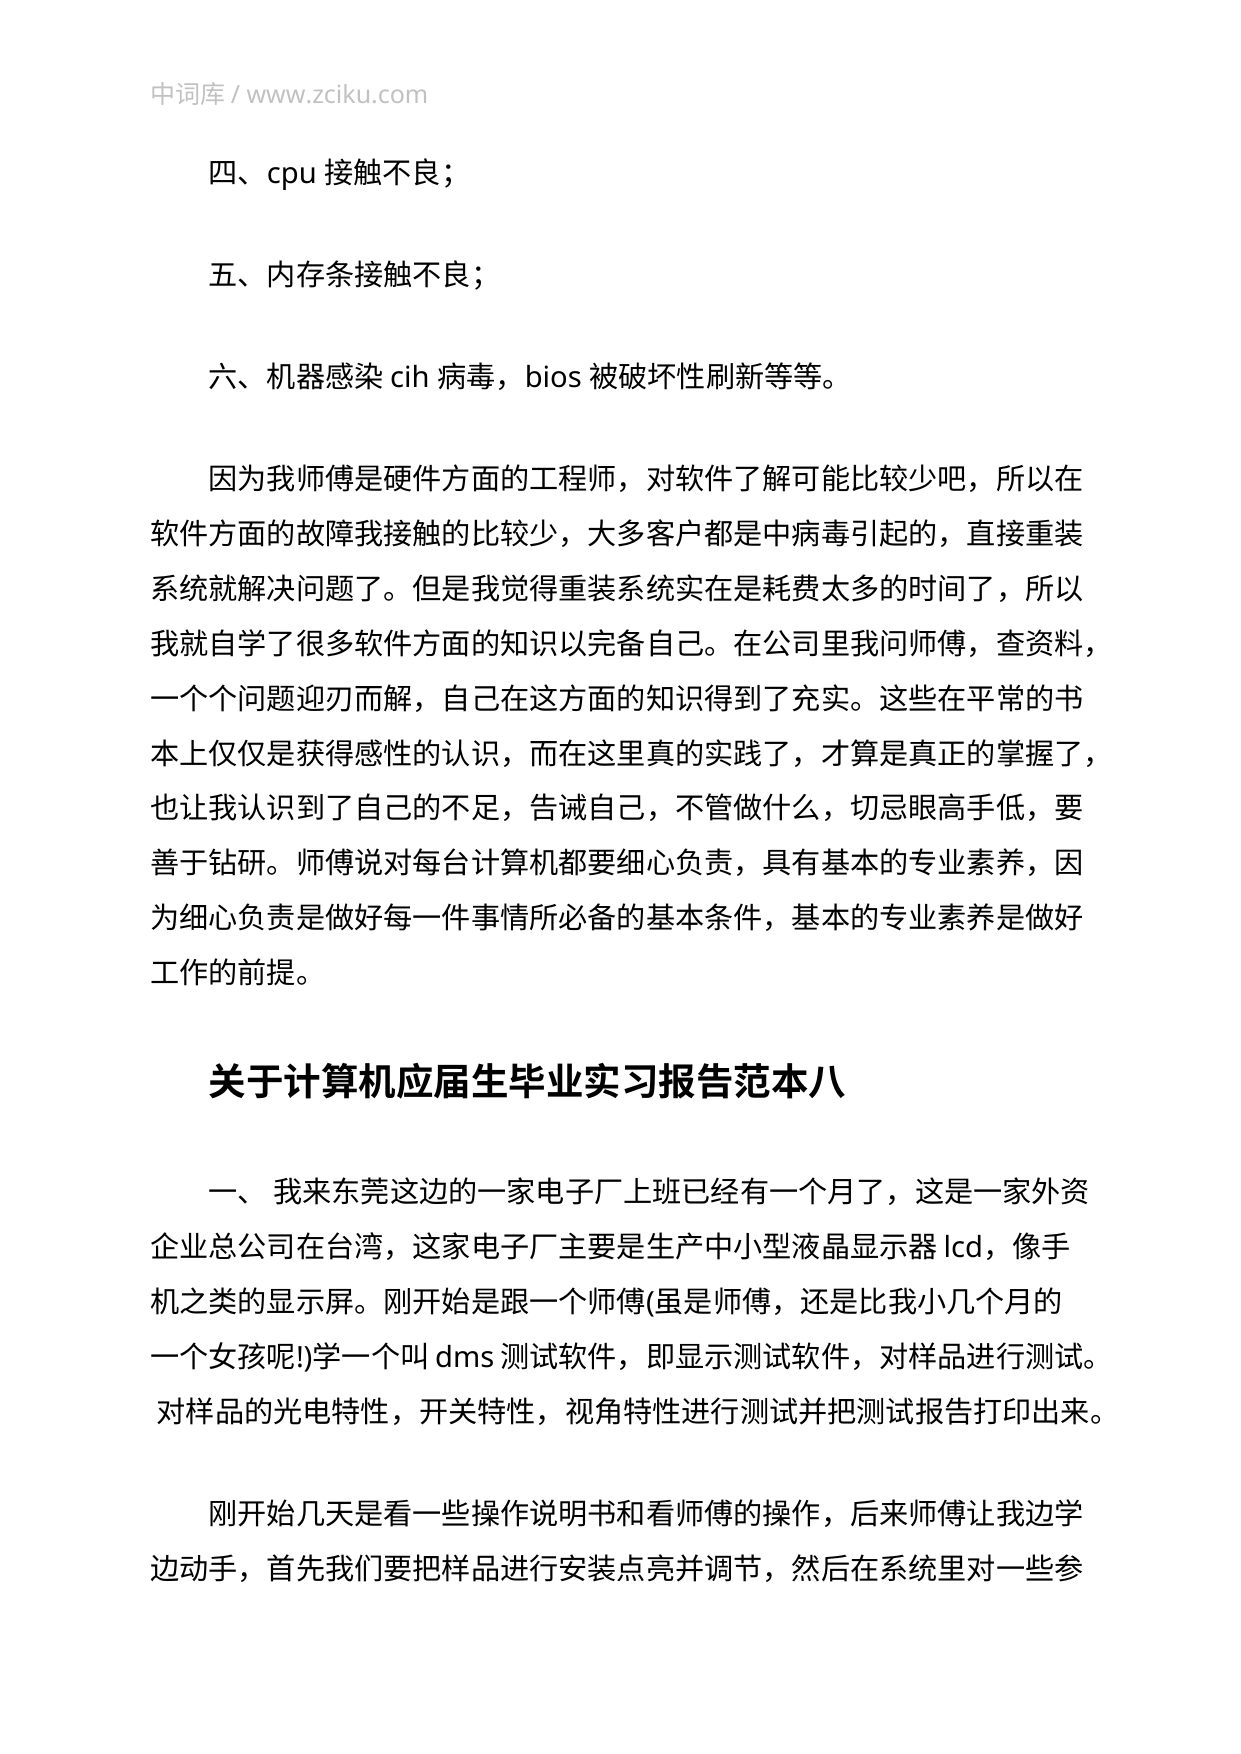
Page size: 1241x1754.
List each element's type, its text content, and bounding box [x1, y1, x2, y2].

text 六、机器感染 cih 病毒，bios 被破坏性刷新等等。 [150, 354, 1090, 396]
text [150, 1491, 1090, 1588]
text 四、cpu 接触不良； [150, 150, 1090, 192]
text 因为我师傅是硬件方面的工程师，对软件了解可能比较少吧，所以在软件方面的故障我接触的比较少，大多客户都是中病毒引起的，直接重装系统就解决问题了。但是我觉得重装系统实在是耗费太多的时间了，所以我就自学了很多软件方面的知识以完备自己。在公司里我问师傅，查资料，一个个问题迎刃而解，自己在这方面的知识得到了充实。这些在平常的书本上仅仅是获得感性的认识，而在这里真的实践了，才算是真正的掌握了，也让我认识到了自己的不足，告诫自己，不管做什么，切忌眼高手低，要善于钻研。师傅说对每台计算机都要细心负责，具有基本的专业素养，因为细心负责是做好每一件事情所必备的基本条件，基本的专业素养是做好工作的前提。 [150, 456, 1090, 992]
text 关于计算机应届生毕业实习报告范本八 [150, 1052, 1090, 1106]
text 一、 我来东莞这边的一家电子厂上班已经有一个月了，这是一家外资企业总公司在台湾，这家电子厂主要是生产中小型液晶显示器lcd，像手机之类的显示屏。刚开始是跟一个师傅(虽是师傅，还是比我小几个月的一个女孩呢!)学一个叫dms测试软件，即显示测试软件，对样品进行测试。 对样品的光电特性，开关特性，视角特性进行测试并把测试报告打印出来。 [150, 1169, 1090, 1431]
text 五、内存条接触不良； [150, 252, 1090, 294]
